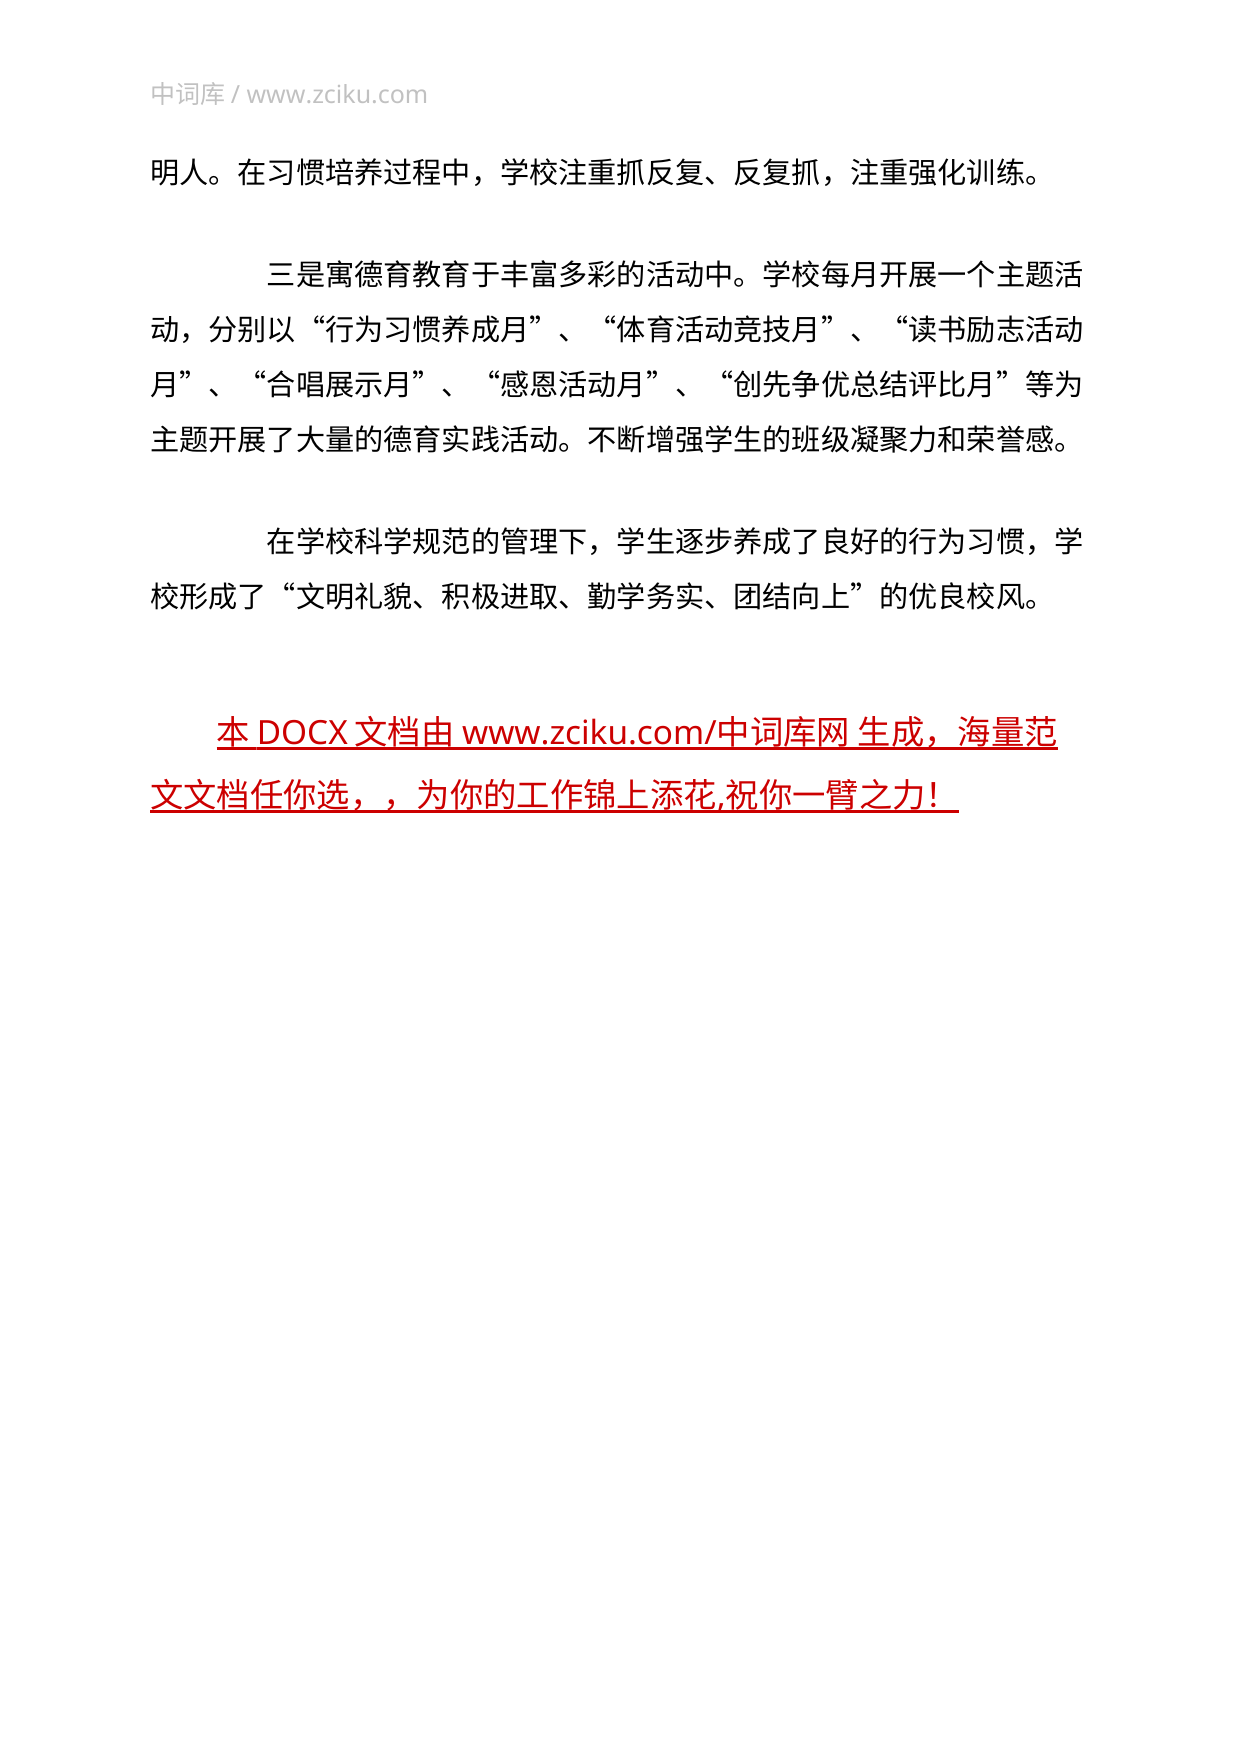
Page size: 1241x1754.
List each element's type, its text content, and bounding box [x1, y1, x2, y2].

text 本DOCX文档由 www.zciku.com/中词库网 生成，海量范文文档任你选，，为你的工作锦上添花,祝你一臂之力！ [150, 706, 1090, 817]
text 三是寓德育教育于丰富多彩的活动中。学校每月开展一个主题活动，分别以“行为习惯养成月”、“体育活动竞技月”、“读书励志活动月”、“合唱展示月”、“感恩活动月”、“创先争优总结评比月”等为主题开展了大量的德育实践活动。不断增强学生的班级凝聚力和荣誉感。 [150, 252, 1090, 459]
text 在学校科学规范的管理下，学生逐步养成了良好的行为习惯，学校形成了“文明礼貌、积极进取、勤学务实、团结向上”的优良校风。 [150, 518, 1090, 615]
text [150, 150, 1090, 192]
